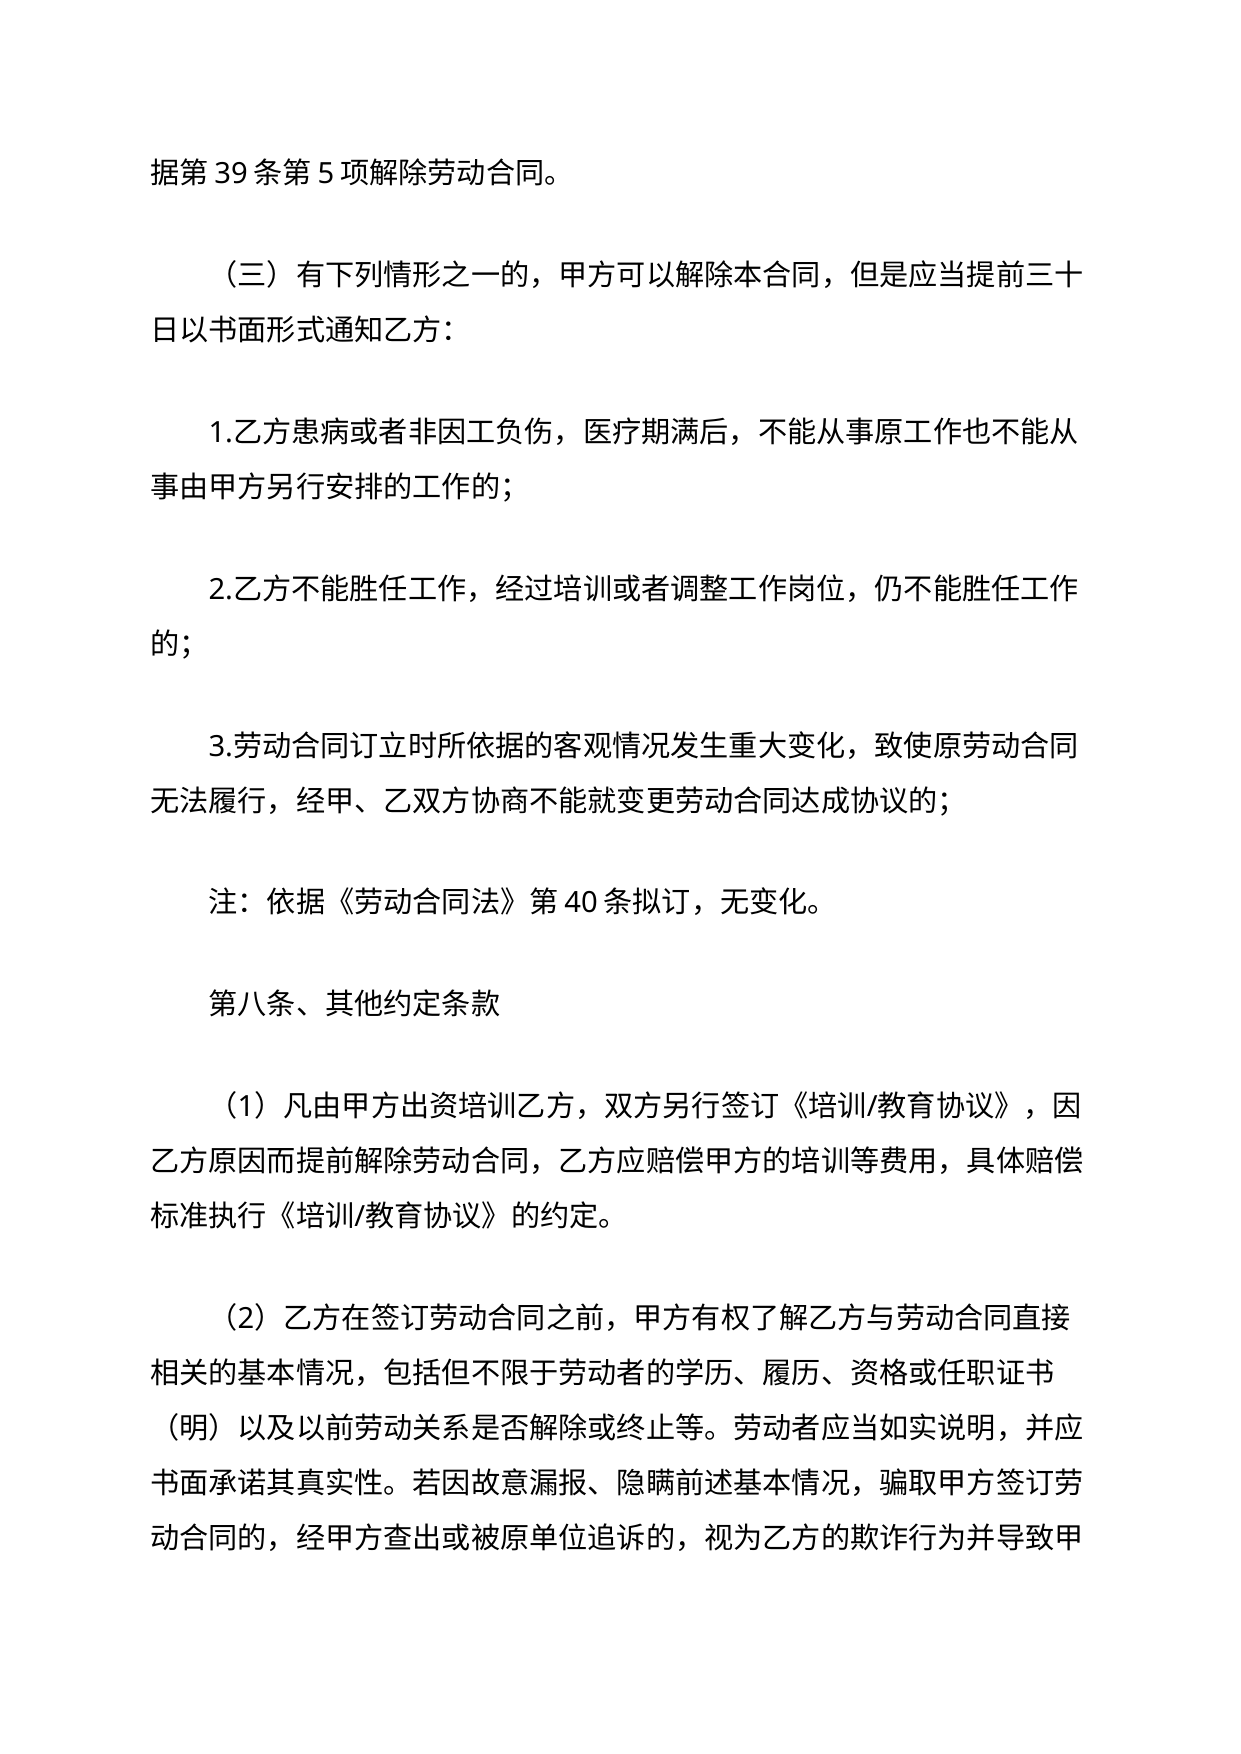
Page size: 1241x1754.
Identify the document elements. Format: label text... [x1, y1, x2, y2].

text 2.乙方不能胜任工作，经过培训或者调整工作岗位，仍不能胜任工作的； [150, 565, 1090, 663]
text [150, 150, 1090, 192]
text 注：依据《劳动合同法》第40条拟订，无变化。 [150, 879, 1090, 921]
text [150, 1294, 1090, 1557]
text （1）凡由甲方出资培训乙方，双方另行签订《培训/教育协议》，因乙方原因而提前解除劳动合同，乙方应赔偿甲方的培训等费用，具体赔偿标准执行《培训/教育协议》的约定。 [150, 1083, 1090, 1235]
text 第八条、其他约定条款 [150, 981, 1090, 1023]
text （三）有下列情形之一的，甲方可以解除本合同，但是应当提前三十日以书面形式通知乙方： [150, 252, 1090, 349]
text 3.劳动合同订立时所依据的客观情况发生重大变化，致使原劳动合同无法履行，经甲、乙双方协商不能就变更劳动合同达成协议的； [150, 722, 1090, 819]
text 1.乙方患病或者非因工负伤，医疗期满后，不能从事原工作也不能从事由甲方另行安排的工作的； [150, 409, 1090, 506]
